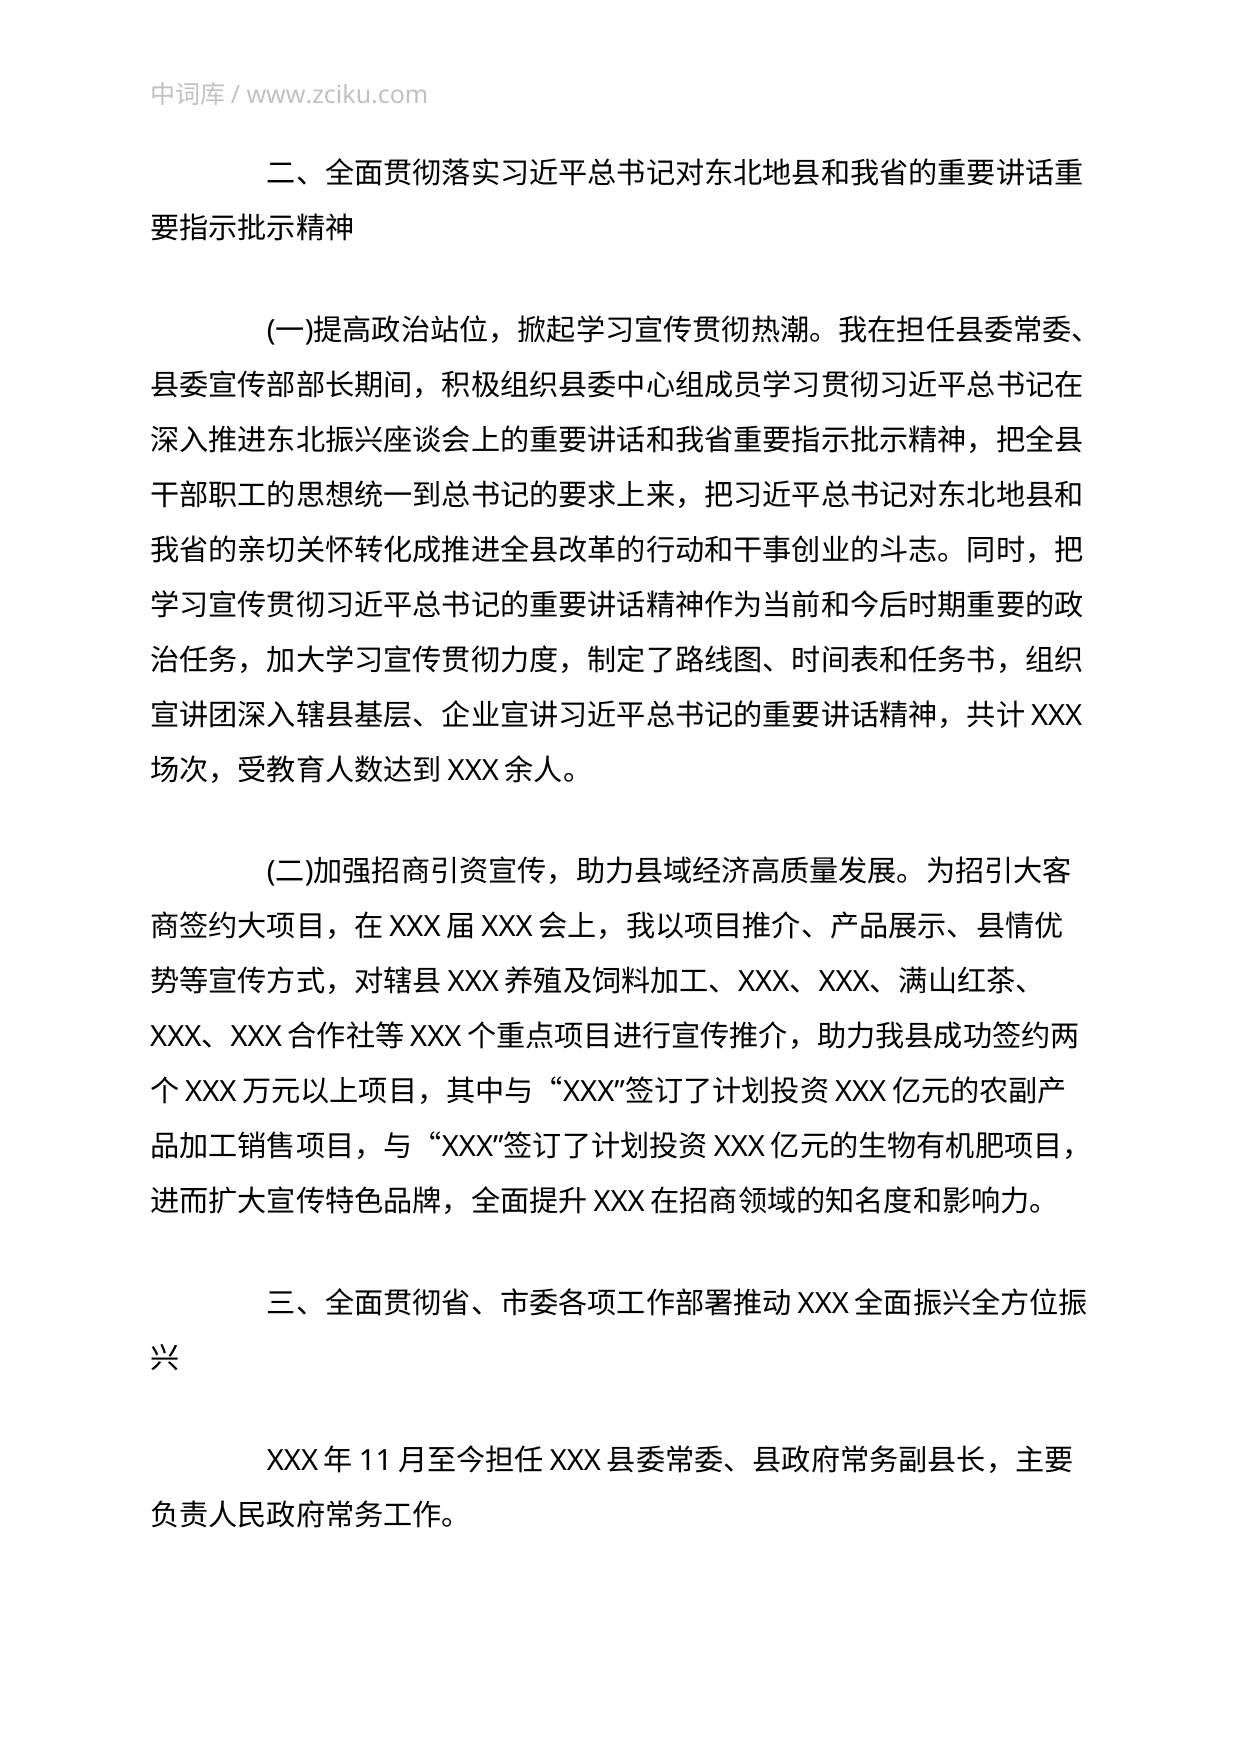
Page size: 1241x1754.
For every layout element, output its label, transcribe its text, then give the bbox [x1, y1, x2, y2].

text 三、全面贯彻省、市委各项工作部署推动XXX全面振兴全方位振兴 [150, 1280, 1090, 1377]
text (二)加强招商引资宣传，助力县域经济高质量发展。为招引大客商签约大项目，在XXX届XXX会上，我以项目推介、产品展示、县情优势等宣传方式，对辖县XXX养殖及饲料加工、XXX、XXX、满山红茶、XXX、XXX合作社等XXX个重点项目进行宣传推介，助力我县成功签约两个XXX万元以上项目，其中与“XXX”签订了计划投资XXX亿元的农副产品加工销售项目，与“XXX”签订了计划投资XXX亿元的生物有机肥项目，进而扩大宣传特色品牌，全面提升XXX在招商领域的知名度和影响力。 [150, 848, 1090, 1220]
text (一)提高政治站位，掀起学习宣传贯彻热潮。我在担任县委常委、县委宣传部部长期间，积极组织县委中心组成员学习贯彻习近平总书记在深入推进东北振兴座谈会上的重要讲话和我省重要指示批示精神，把全县干部职工的思想统一到总书记的要求上来，把习近平总书记对东北地县和我省的亲切关怀转化成推进全县改革的行动和干事创业的斗志。同时，把学习宣传贯彻习近平总书记的重要讲话精神作为当前和今后时期重要的政治任务，加大学习宣传贯彻力度，制定了路线图、时间表和任务书，组织宣讲团深入辖县基层、企业宣讲习近平总书记的重要讲话精神，共计XXX场次，受教育人数达到XXX余人。 [150, 307, 1090, 788]
text XXX年11月至今担任XXX县委常委、县政府常务副县长，主要负责人民政府常务工作。 [150, 1437, 1090, 1534]
text 二、全面贯彻落实习近平总书记对东北地县和我省的重要讲话重要指示批示精神 [150, 150, 1090, 247]
